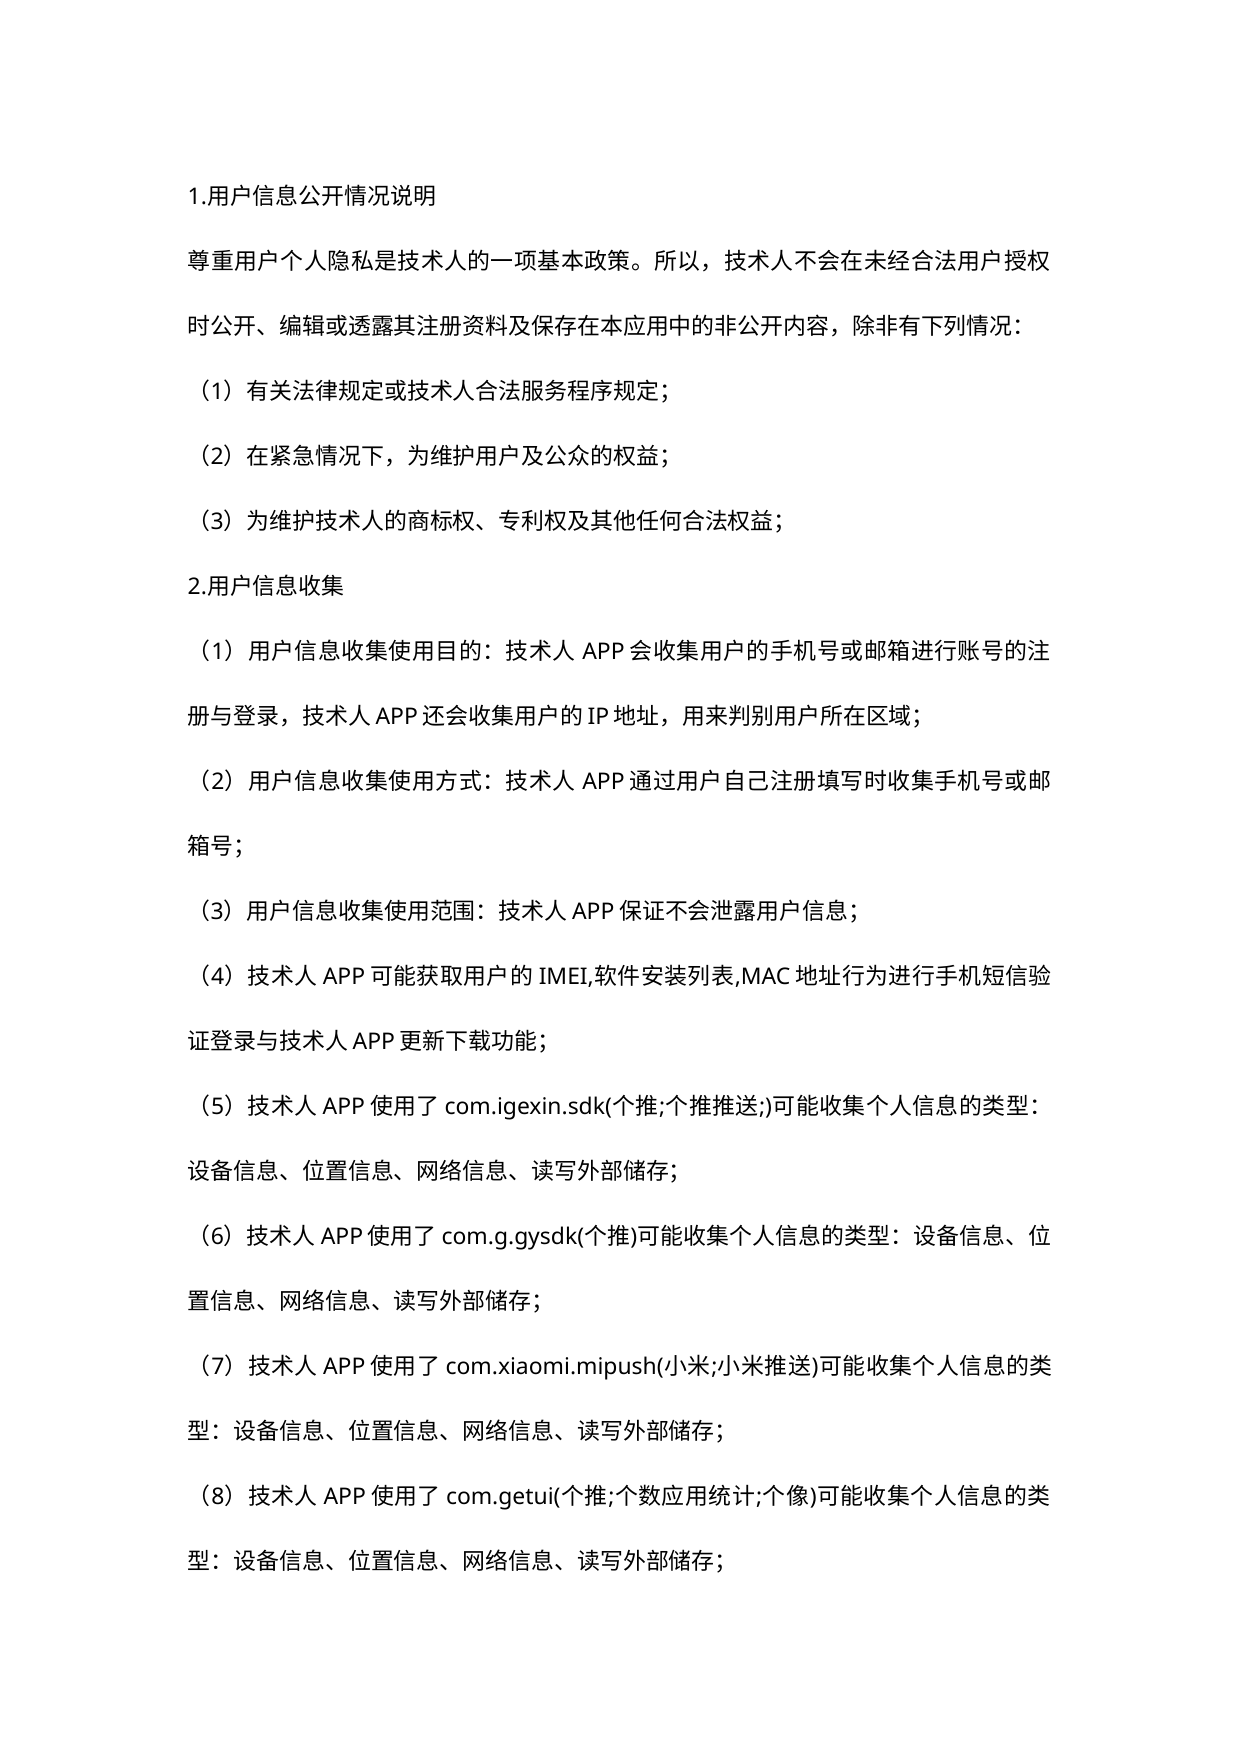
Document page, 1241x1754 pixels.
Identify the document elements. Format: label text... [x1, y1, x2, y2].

text （2）用户信息收集使用方式：技术人APP通过用户自己注册填写时收集手机号或邮箱号； [187, 747, 1053, 877]
text （7）技术人APP使用了com.xiaomi.mipush(小米;小米推送)可能收集个人信息的类型：设备信息、位置信息、网络信息、读写外部储存； [187, 1332, 1053, 1462]
text （2）在紧急情况下，为维护用户及公众的权益； [187, 422, 1053, 487]
text （5）技术人APP使用了com.igexin.sdk(个推;个推推送;)可能收集个人信息的类型：设备信息、位置信息、网络信息、读写外部储存； [187, 1072, 1053, 1202]
text （1）有关法律规定或技术人合法服务程序规定； [187, 357, 1053, 422]
text （6）技术人APP使用了com.g.gysdk(个推)可能收集个人信息的类型：设备信息、位置信息、网络信息、读写外部储存； [187, 1202, 1053, 1332]
text 2.用户信息收集 [187, 552, 1053, 617]
text （1）用户信息收集使用目的：技术人APP会收集用户的手机号或邮箱进行账号的注册与登录，技术人APP还会收集用户的IP地址，用来判别用户所在区域； [187, 617, 1053, 747]
text （3）为维护技术人的商标权、专利权及其他任何合法权益； [187, 487, 1053, 552]
text （4）技术人APP可能获取用户的IMEI,软件安装列表,MAC地址行为进行手机短信验证登录与技术人APP更新下载功能； [187, 942, 1053, 1072]
text （3）用户信息收集使用范围：技术人APP保证不会泄露用户信息； [187, 877, 1053, 942]
text （8）技术人APP使用了com.getui(个推;个数应用统计;个像)可能收集个人信息的类型：设备信息、位置信息、网络信息、读写外部储存； [187, 1462, 1053, 1592]
text 尊重用户个人隐私是技术人的一项基本政策。所以，技术人不会在未经合法用户授权时公开、编辑或透露其注册资料及保存在本应用中的非公开内容，除非有下列情况： [187, 227, 1053, 357]
text 1.用户信息公开情况说明 [187, 162, 1053, 227]
